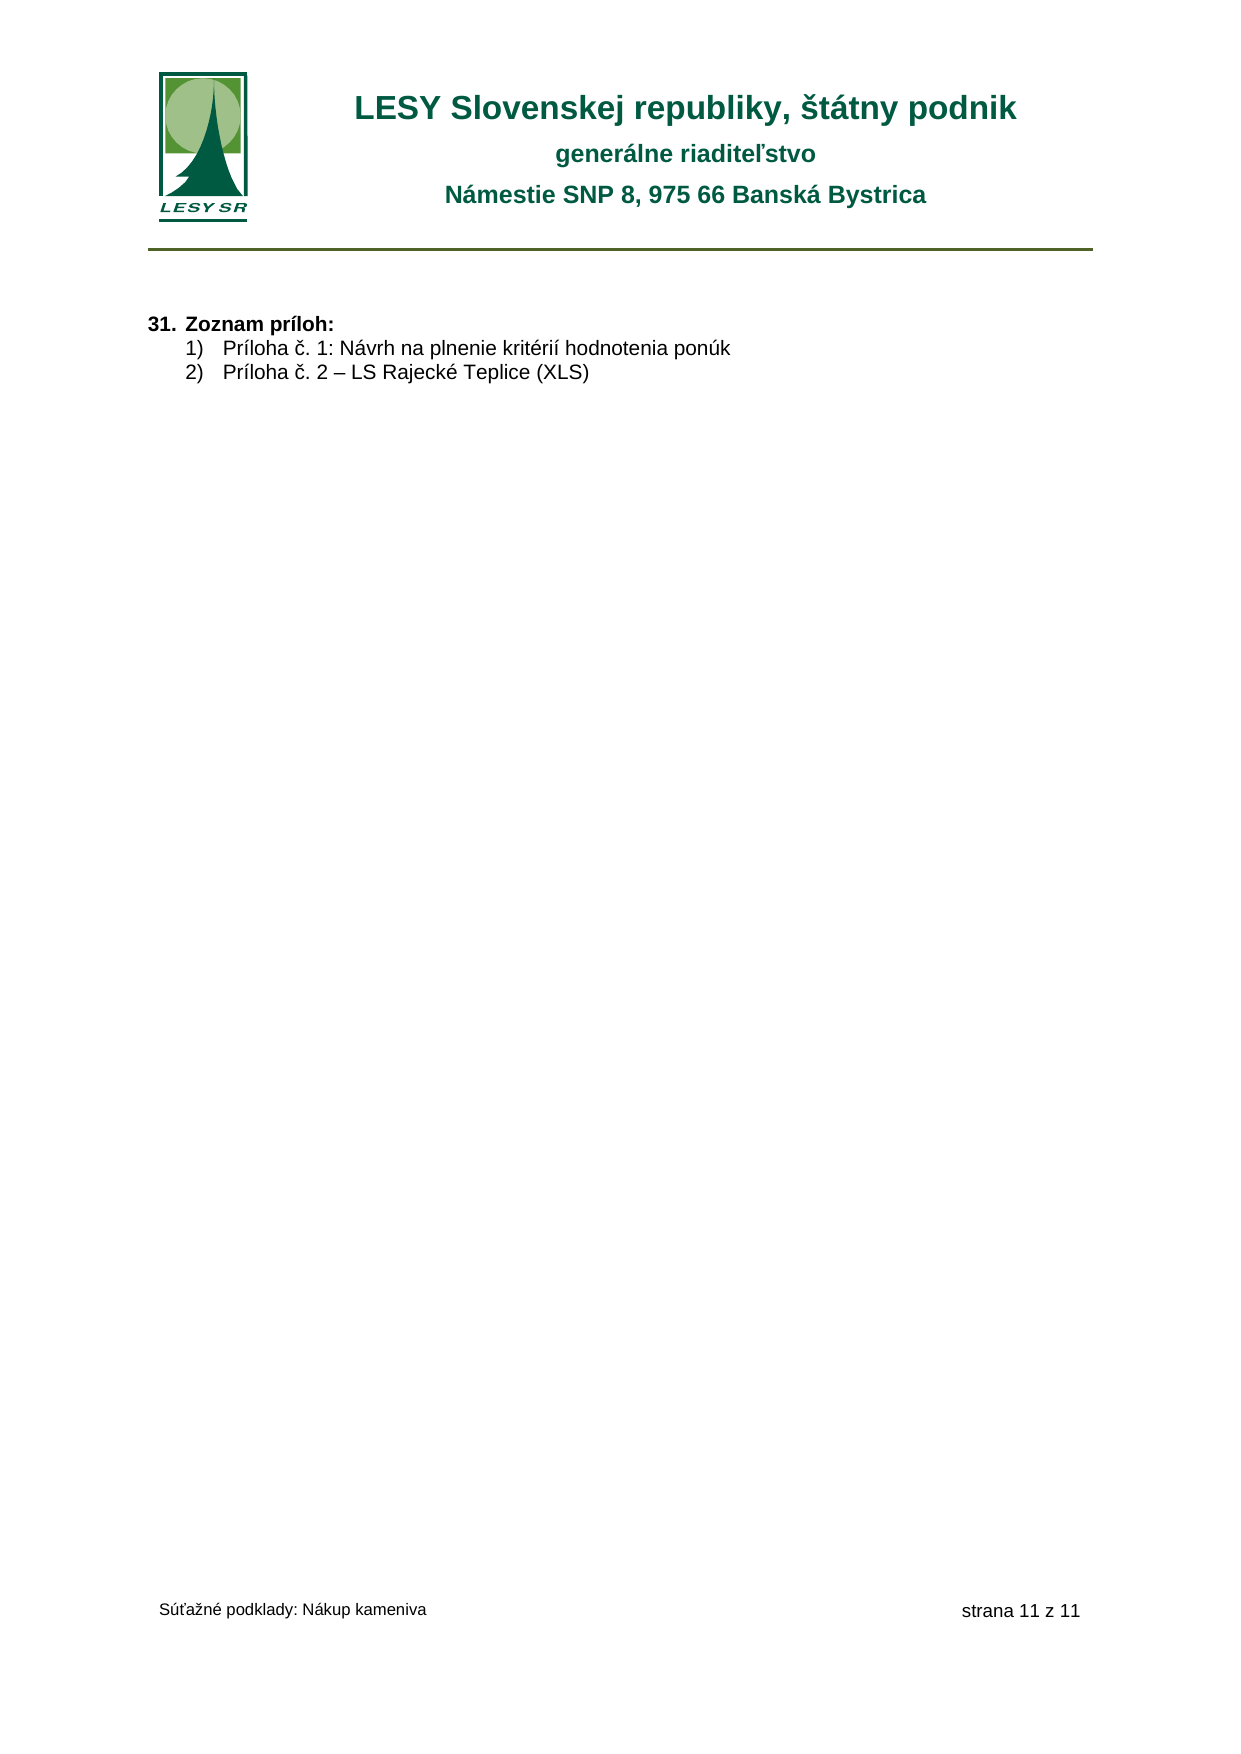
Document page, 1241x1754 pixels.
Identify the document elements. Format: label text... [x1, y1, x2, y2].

list Zoznam príloh: [148, 312, 1093, 336]
list Príloha č. 2 – LS Rajecké Teplice (XLS) [185, 360, 1093, 384]
list Príloha č. 1: Návrh na plnenie kritérií hodnotenia ponúk [185, 336, 1093, 360]
